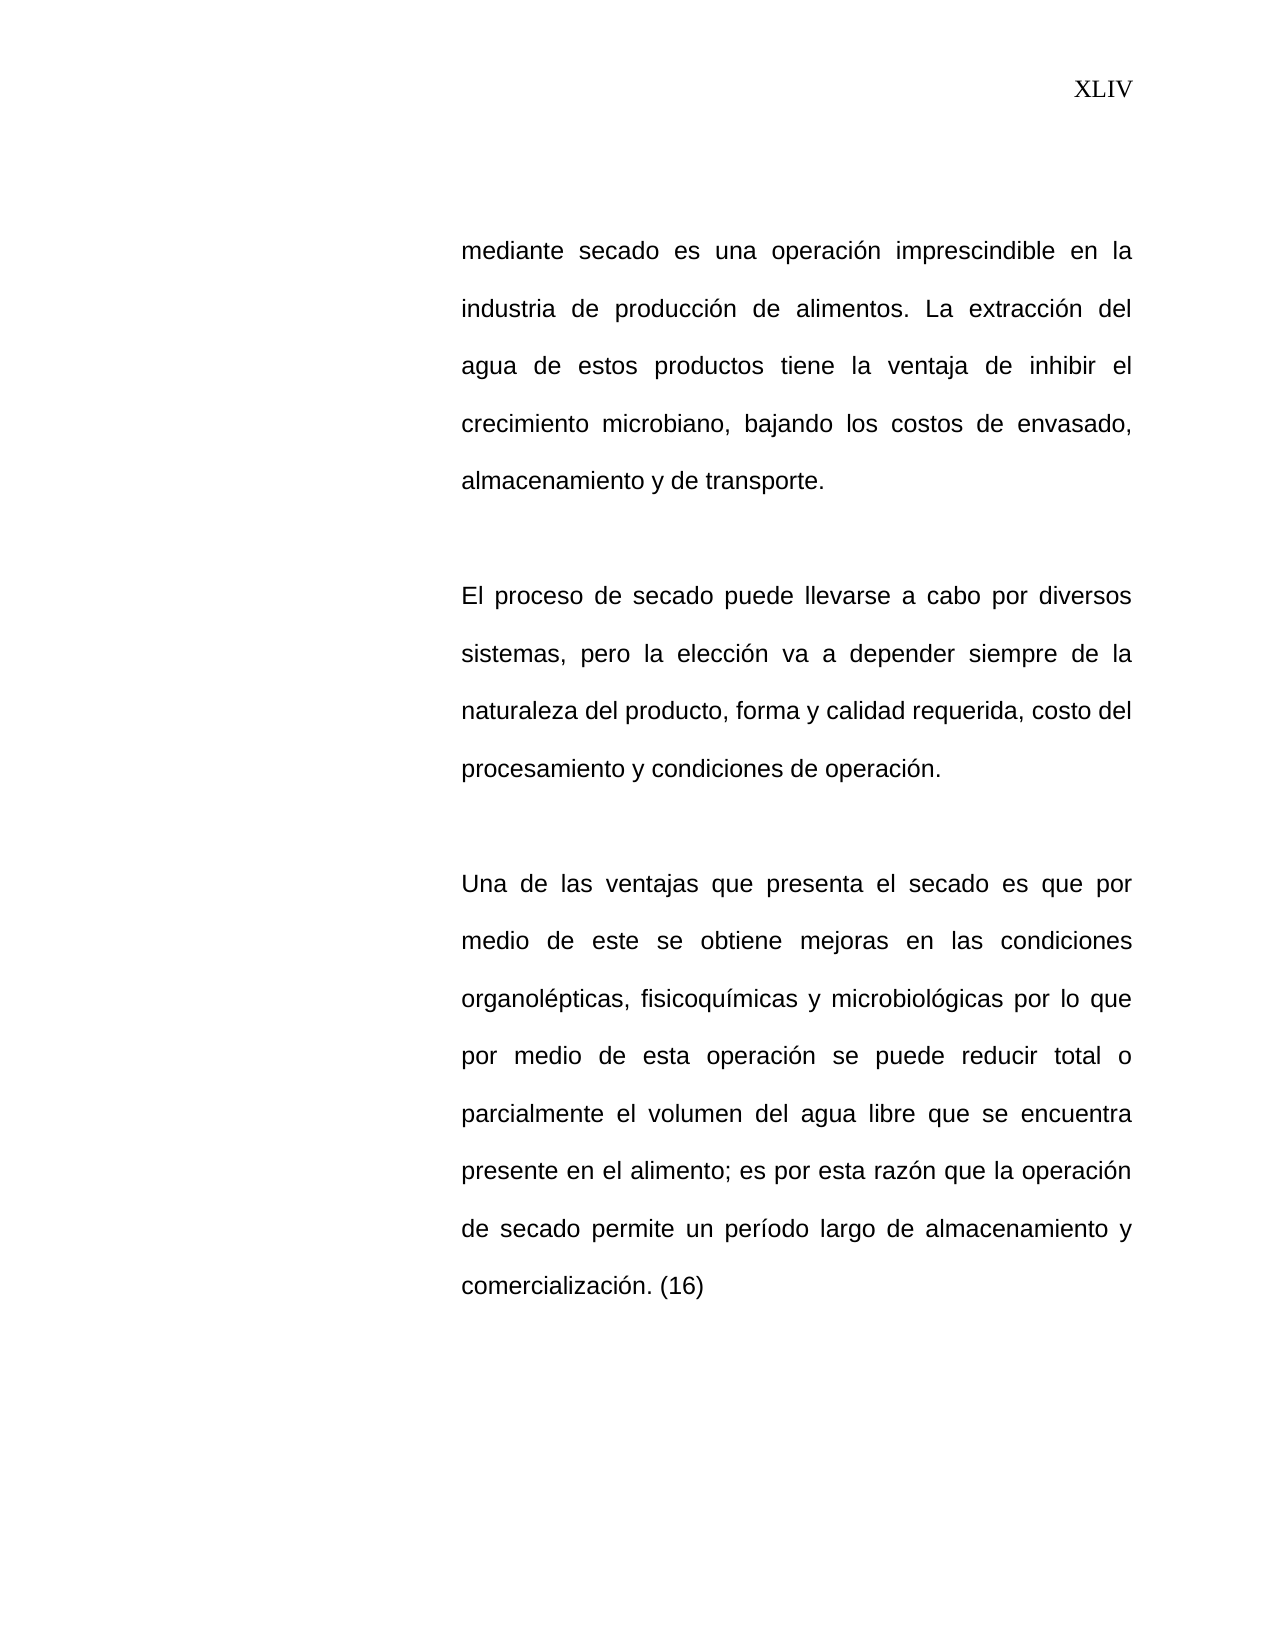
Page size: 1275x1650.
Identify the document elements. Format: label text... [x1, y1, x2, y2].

text El proceso de secado puede llevarse a cabo por diversos sistemas, pero la elección va a depender siempre de la naturaleza del producto, forma y calidad requerida, costo del procesamiento y condiciones de operación. [461, 581, 1133, 782]
text Una de las ventajas que presenta el secado es que por medio de este se obtiene mejoras en las condiciones organolépticas, fisicoquímicas y microbiológicas por lo que por medio de esta operación se puede reducir total o parcialmente el volumen del agua libre que se encuentra presente en el alimento; es por esta razón que la operación de secado permite un período largo de almacenamiento y comercialización. (16) [461, 869, 1133, 1300]
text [461, 236, 1133, 495]
